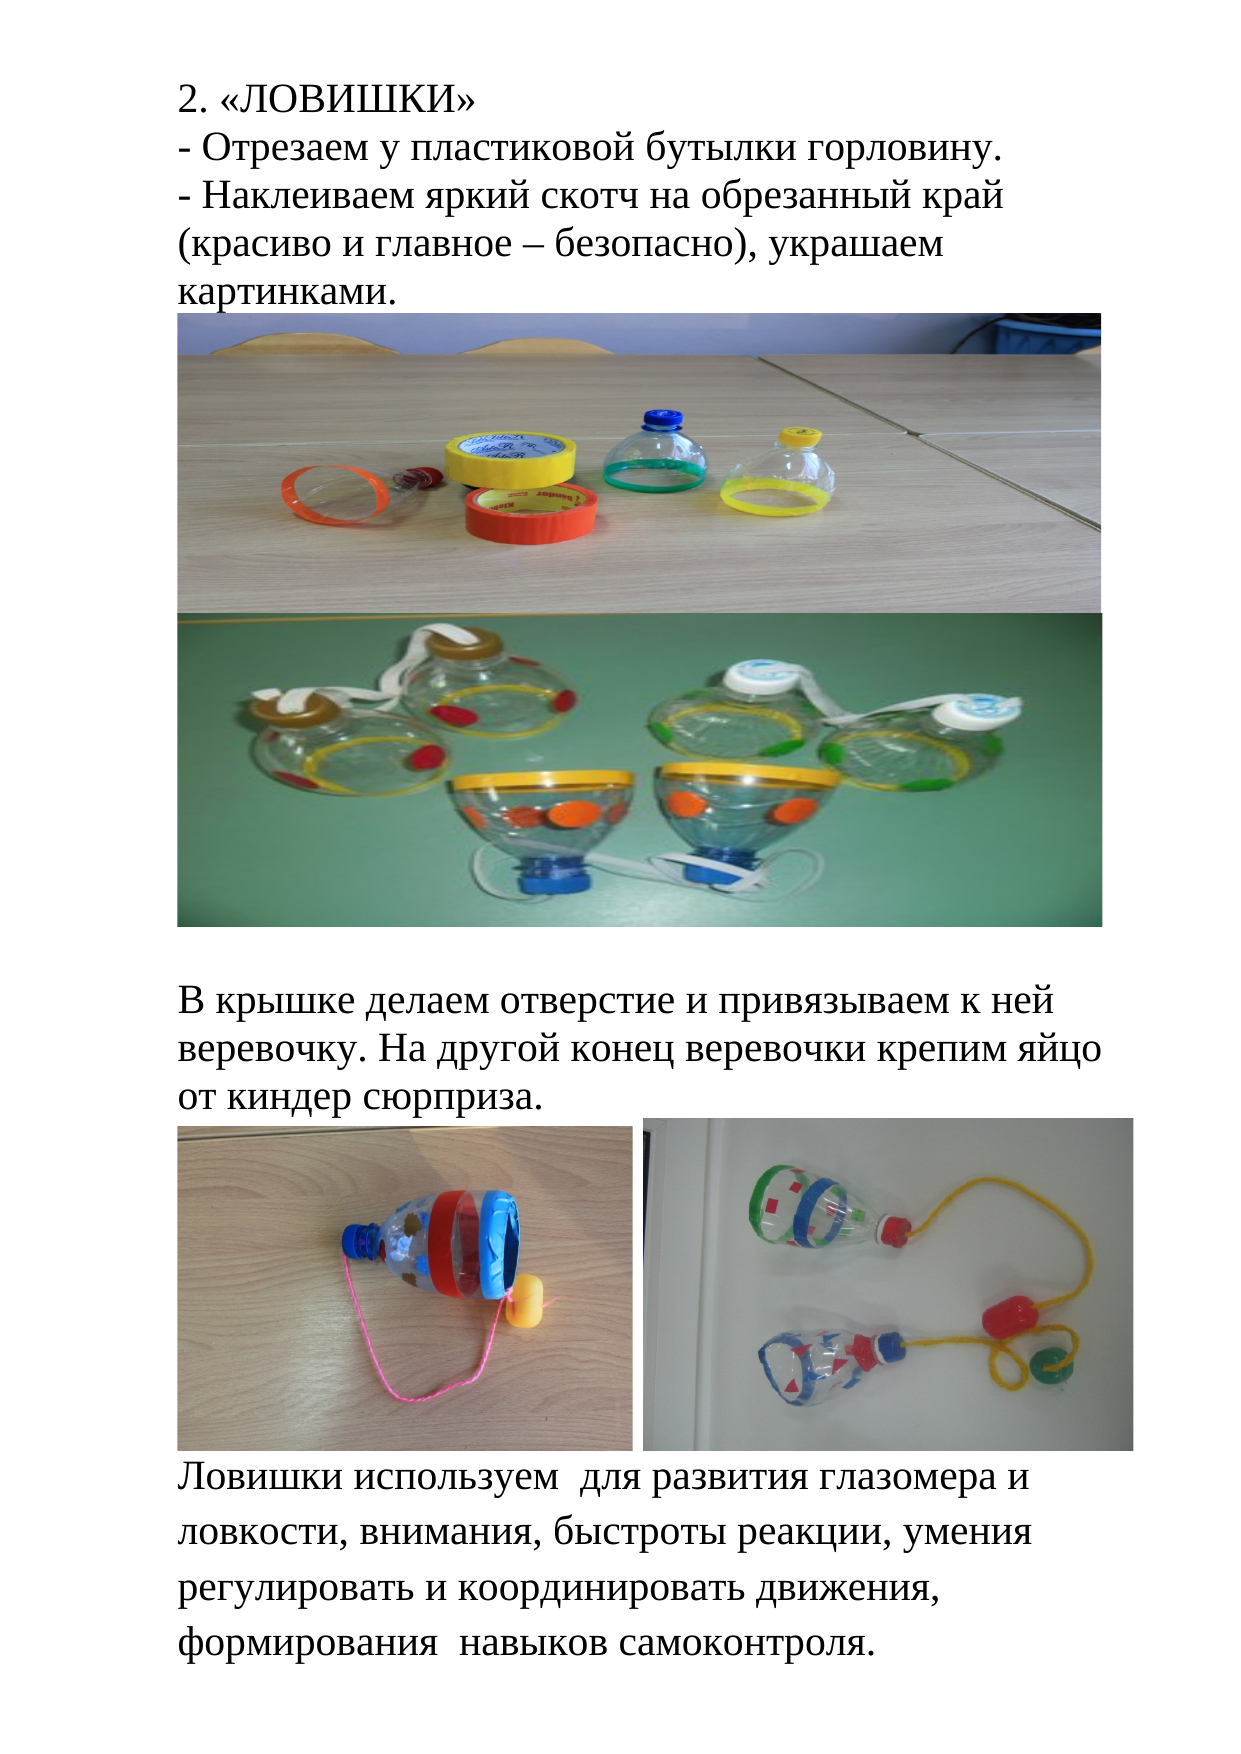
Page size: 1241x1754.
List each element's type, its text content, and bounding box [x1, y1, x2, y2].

picture [177, 1126, 633, 1451]
picture [643, 1118, 1134, 1451]
text 2. «ЛОВИШКИ» [177, 74, 1152, 122]
text Ловишки используем для развития глазомера и ловкости, внимания, быстроты реакции, умения регулировать и координировать движения, формирования навыков самоконтроля. [177, 1451, 1152, 1664]
picture [177, 313, 1103, 927]
text В крышке делаем отверстие и привязываем к ней веревочку. На другой конец веревочки крепим яйцо от киндер сюрприза. [177, 974, 1152, 1118]
text - Наклеиваем яркий скотч на обрезанный край (красиво и главное – безопасно), украшаем картинками. [177, 170, 1152, 313]
text - Отрезаем у пластиковой бутылки горловину. [177, 122, 1152, 170]
